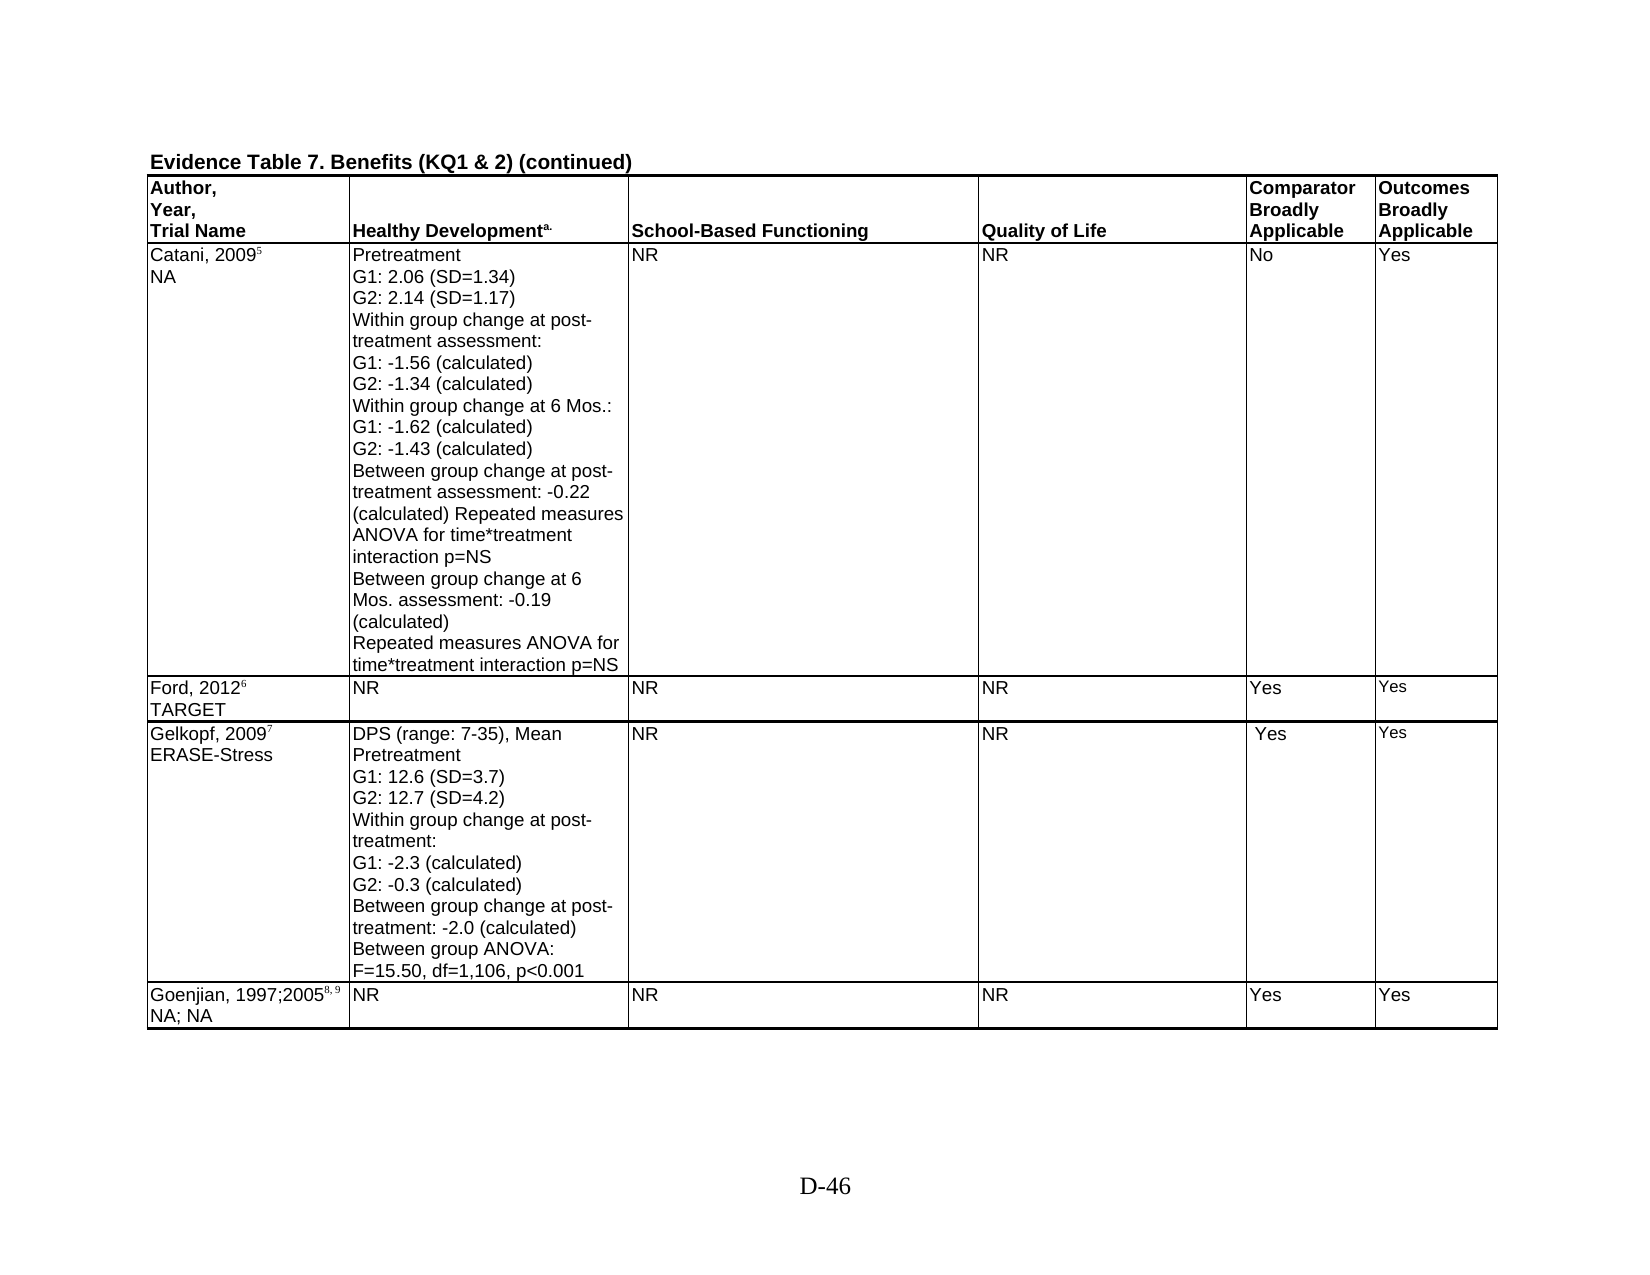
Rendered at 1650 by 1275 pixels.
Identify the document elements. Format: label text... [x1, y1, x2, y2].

table_cell NR [979, 723, 1246, 981]
table_cell Yes [1376, 723, 1497, 981]
table_cell Yes [1247, 723, 1375, 981]
table_cell DPS (range: 7-35), Mean Pretreatment G1: 12.6 (SD=3.7) G2: 12.7 (SD=4.2) Within group change at post-treatment: G1: -2.3 (calculated) G2: -0.3 (calculated) Between group change at post-treatment: -2.0 (calculated) Between group ANOVA: F=15.50, df=1,106, p<0.001 [350, 723, 628, 981]
table_cell Yes [1376, 244, 1497, 675]
table_cell NR [350, 983, 628, 1027]
table_header Quality of Life [979, 177, 1246, 242]
table_header Author, Year, Trial Name [148, 177, 349, 242]
table_header Healthy Developmenta. [350, 177, 628, 242]
table_cell Yes [1247, 983, 1375, 1027]
table_cell NR [979, 244, 1246, 675]
table_cell NR [629, 983, 978, 1027]
title Evidence Table 7. Benefits (KQ1 & 2) (continued) [150, 150, 1500, 174]
table_cell Goenjian, 1997;20058, 9 NA; NA [148, 983, 349, 1027]
table_header Comparator Broadly Applicable [1247, 177, 1375, 242]
table_cell NR [629, 723, 978, 981]
table_cell No [1247, 244, 1375, 675]
table_cell NR [629, 677, 978, 720]
table_cell Yes [1376, 983, 1497, 1027]
table_cell NR [979, 983, 1246, 1027]
table_cell NR [350, 677, 628, 720]
table_cell Yes [1247, 677, 1375, 720]
table_cell Yes [1376, 677, 1497, 720]
table_header Outcomes Broadly Applicable [1376, 177, 1497, 242]
table_header School-Based Functioning [629, 177, 978, 242]
table_cell Catani, 20095 NA [148, 244, 349, 675]
table_cell NR [629, 244, 978, 675]
table_cell Ford, 20126 TARGET [148, 677, 349, 720]
table_cell Gelkopf, 20097 ERASE-Stress [148, 723, 349, 981]
table_cell Pretreatment G1: 2.06 (SD=1.34) G2: 2.14 (SD=1.17) Within group change at post-treatment assessment: G1: -1.56 (calculated) G2: -1.34 (calculated) Within group change at 6 Mos.: G1: -1.62 (calculated) G2: -1.43 (calculated) Between group change at post-treatment assessment: -0.22 (calculated) Repeated measures ANOVA for time*treatment interaction p=NS Between group change at 6 Mos. assessment: -0.19 (calculated) Repeated measures ANOVA for time*treatment interaction p=NS [350, 244, 628, 675]
table_cell NR [979, 677, 1246, 720]
